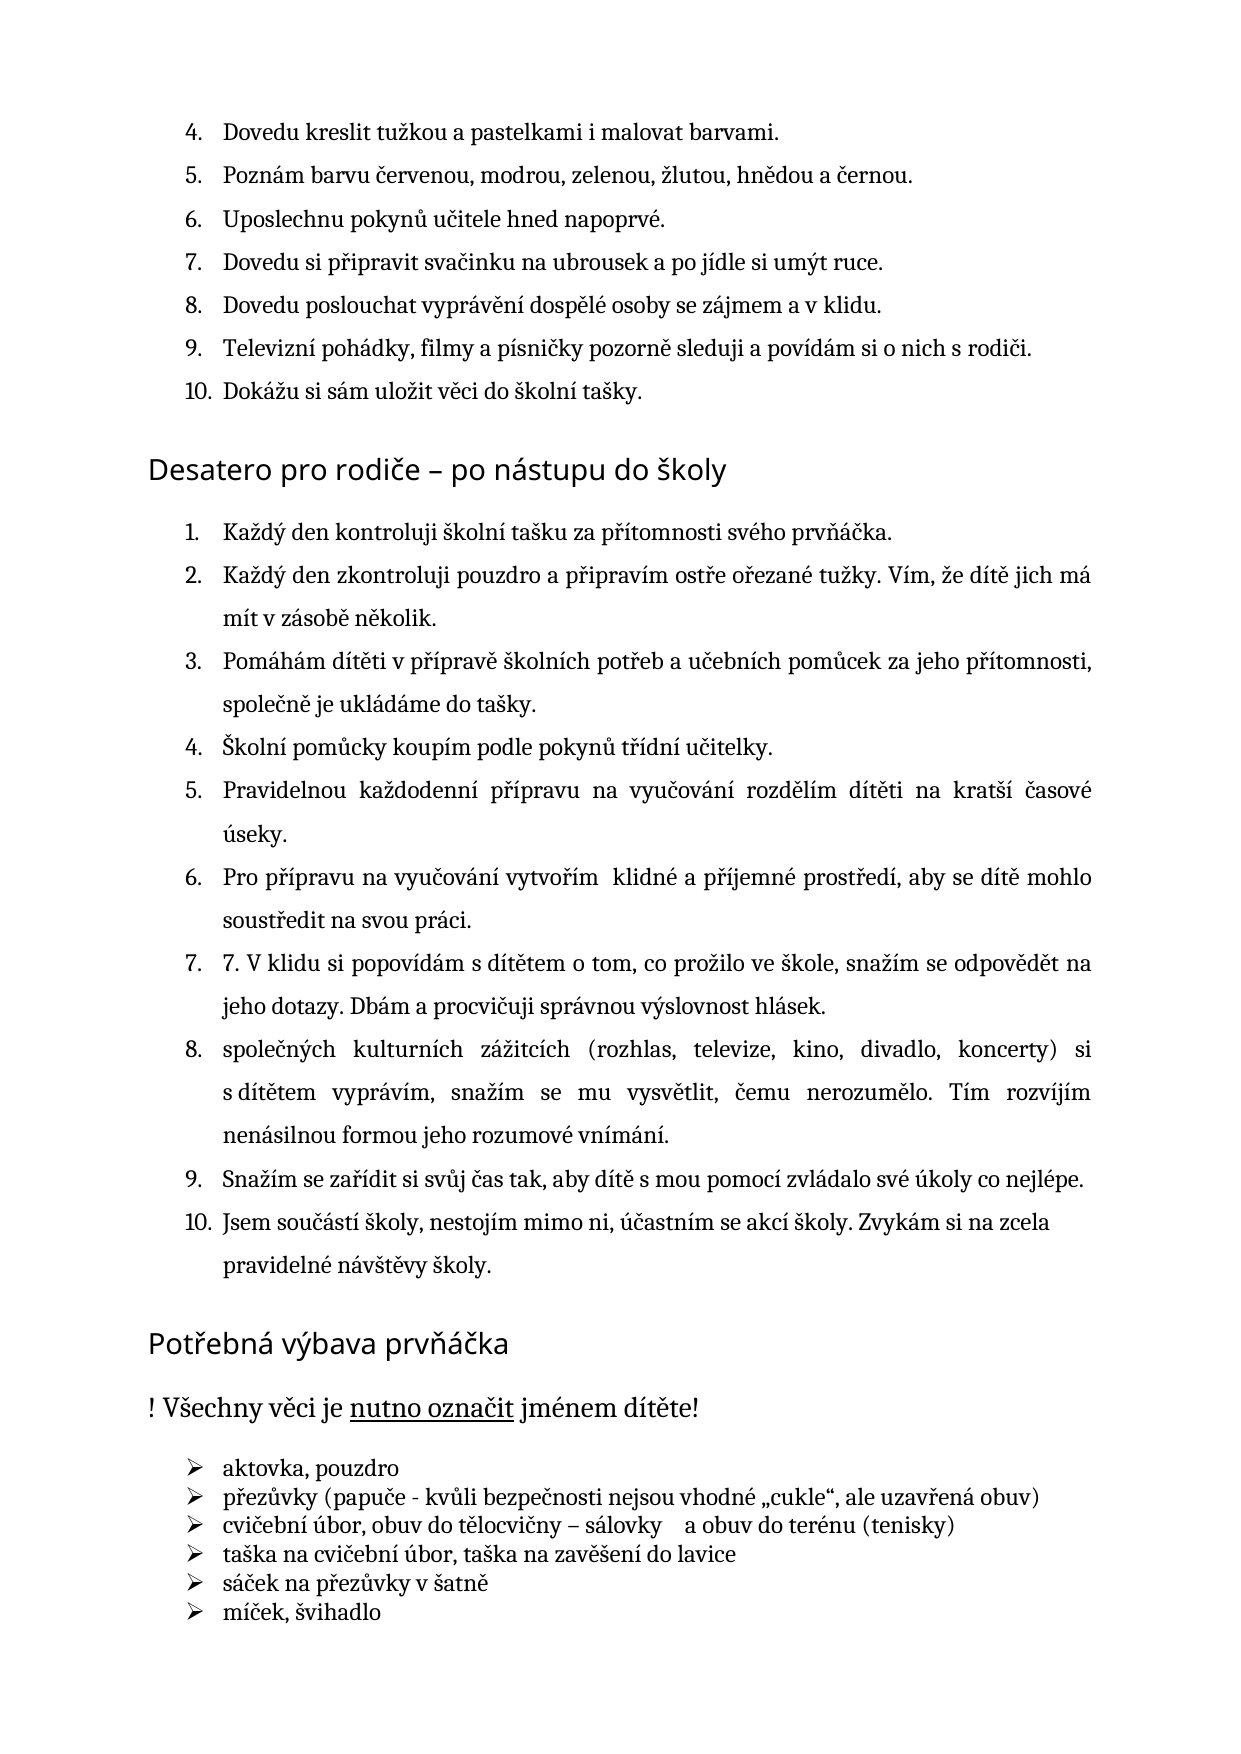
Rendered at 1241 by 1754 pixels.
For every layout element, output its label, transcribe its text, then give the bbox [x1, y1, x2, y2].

list přezůvky (papuče - kvůli bezpečnosti nejsou vhodné „cukle“, ale uzavřená obuv) [185, 1483, 1093, 1511]
list Pomáhám dítěti v přípravě školních potřeb a učebních pomůcek za jeho přítomnosti, společně je ukládáme do tašky. [185, 647, 1093, 719]
list Dovedu poslouchat vyprávění dospělé osoby se zájmem a v klidu. [185, 291, 1093, 319]
list Dokážu si sám uložit věci do školní tašky. [185, 377, 1093, 406]
list Dovedu kreslit tužkou a pastelkami i malovat barvami. [185, 118, 1093, 147]
text ! Všechny věci je nutno označit jménem dítěte! [148, 1392, 1093, 1425]
list Poznám barvu červenou, modrou, zelenou, žlutou, hnědou a černou. [185, 161, 1093, 190]
list Pravidelnou každodenní přípravu na vyučování rozdělím dítěti na kratší časové úseky. [185, 776, 1093, 848]
list cvičební úbor, obuv do tělocvičny – sálovky a obuv do terénu (tenisky) [185, 1511, 1093, 1540]
list sáček na přezůvky v šatně [185, 1569, 1093, 1598]
text Potřebná výbava prvňáčka [148, 1323, 1093, 1363]
list Uposlechnu pokynů učitele hned napoprvé. [185, 204, 1093, 233]
list Školní pomůcky koupím podle pokynů třídní učitelky. [185, 733, 1093, 762]
list společných kulturních zážitcích (rozhlas, televize, kino, divadlo, koncerty) si s dítětem vyprávím, snažím se mu vysvětlit, čemu nerozumělo. Tím rozvíjím nenásilnou formou jeho rozumové vnímání. [185, 1035, 1093, 1150]
list Pro přípravu na vyučování vytvořím klidné a příjemné prostředí, aby se dítě mohlo soustředit na svou práci. [185, 863, 1093, 934]
list Každý den kontroluji školní tašku za přítomnosti svého prvňáčka. [185, 518, 1093, 546]
list 7. V klidu si popovídám s dítětem o tom, co prožilo ve škole, snažím se odpovědět na jeho dotazy. Dbám a procvičuji správnou výslovnost hlásek. [185, 949, 1093, 1021]
list Každý den zkontroluji pouzdro a připravím ostře ořezané tužky. Vím, že dítě jich má mít v zásobě několik. [185, 561, 1093, 633]
list taška na cvičební úbor, taška na zavěšení do lavice [185, 1540, 1093, 1569]
list Jsem součástí školy, nestojím mimo ni, účastním se akcí školy. Zvykám si na zcela pravidelné návštěvy školy. [185, 1208, 1093, 1279]
list míček, švihadlo [185, 1598, 1093, 1626]
list Dovedu si připravit svačinku na ubrousek a po jídle si umýt ruce. [185, 248, 1093, 276]
text Desatero pro rodiče – po nástupu do školy [148, 449, 1093, 488]
list Snažím se zařídit si svůj čas tak, aby dítě s mou pomocí zvládalo své úkoly co nejlépe. [185, 1164, 1093, 1193]
list aktovka, pouzdro [185, 1454, 1093, 1483]
list Televizní pohádky, filmy a písničky pozorně sleduji a povídám si o nich s rodiči. [185, 334, 1093, 363]
